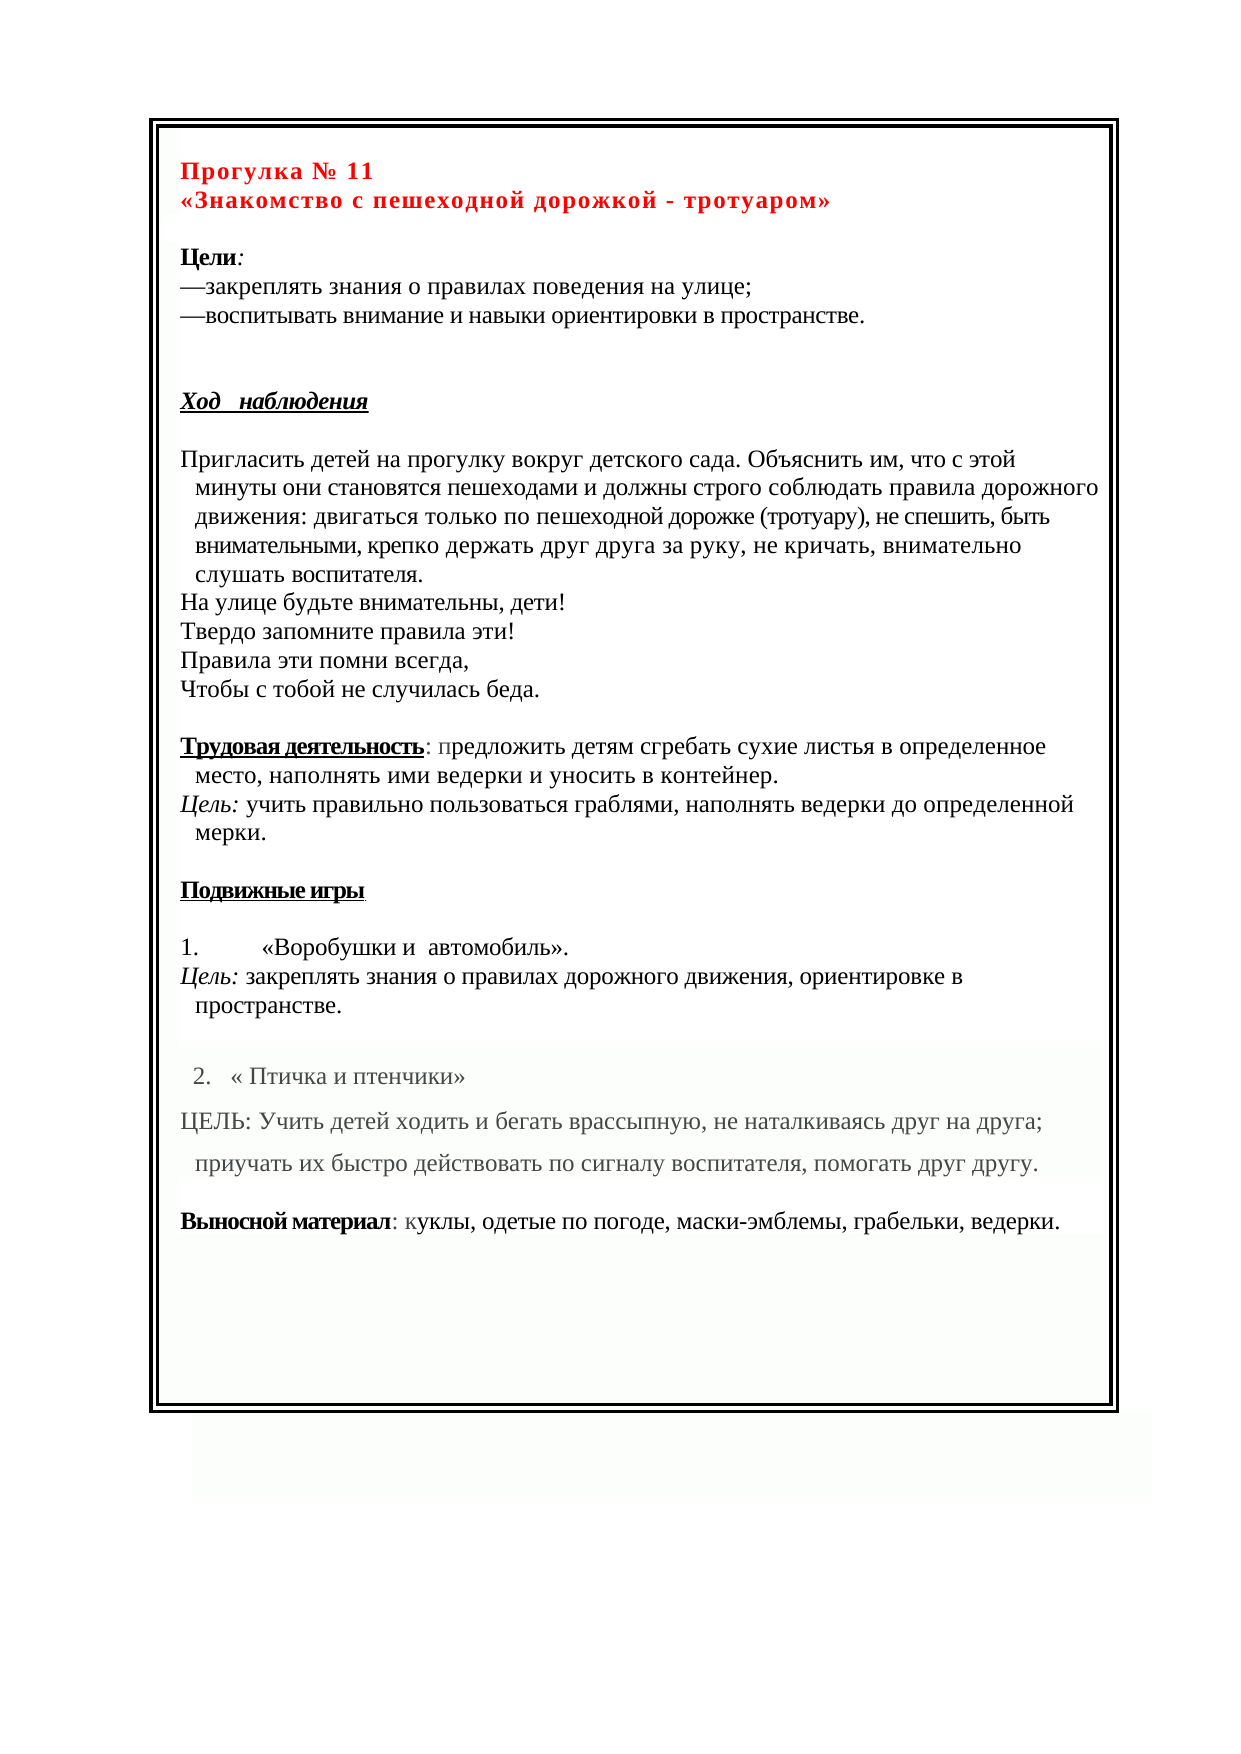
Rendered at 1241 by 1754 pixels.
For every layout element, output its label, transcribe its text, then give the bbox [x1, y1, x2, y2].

table_header Прогулка № 11 «Знакомство с пешеходной дорожкой - тротуаром» Цели: —закреплять знания о правилах поведения на улице; —воспитывать внимание и навыки ориентировки в пространстве. Ход наблюдения Пригласить детей на прогулку вокруг детского сада. Объяснить им, что с этой минуты они становятся пешеходами и должны строго соблюдать правила дорожного движения: двигаться только по пешеходной дорожке (тротуару), не спешить, быть внимательными, крепко держать друг друга за руку, не кричать, внимательно слушать воспитателя. На улице будьте внимательны, дети! Твердо запомните правила эти! Правила эти помни всегда, Чтобы с тобой не случилась беда. Трудовая деятельность: предложить детям сгребать сухие листья в определенное место, наполнять ими ведерки и уносить в контейнер. Цель: учить правильно пользоваться граблями, наполнять ведерки до определенной мерки. Подвижные игры 1. «Воробушки и автомобиль». Цель: закреплять знания о правилах дорожного движения, ориентировке в пространстве. 2. « Птичка и птенчики» ЦЕЛЬ: Учить детей ходить и бегать врассыпную, не наталкиваясь друг на друга; приучать их быстро действовать по сигналу воспитателя, помогать друг другу. Выносной материал: куклы, одетые по погоде, маски-эмблемы, грабельки, ведерки. [154, 121, 1114, 1403]
